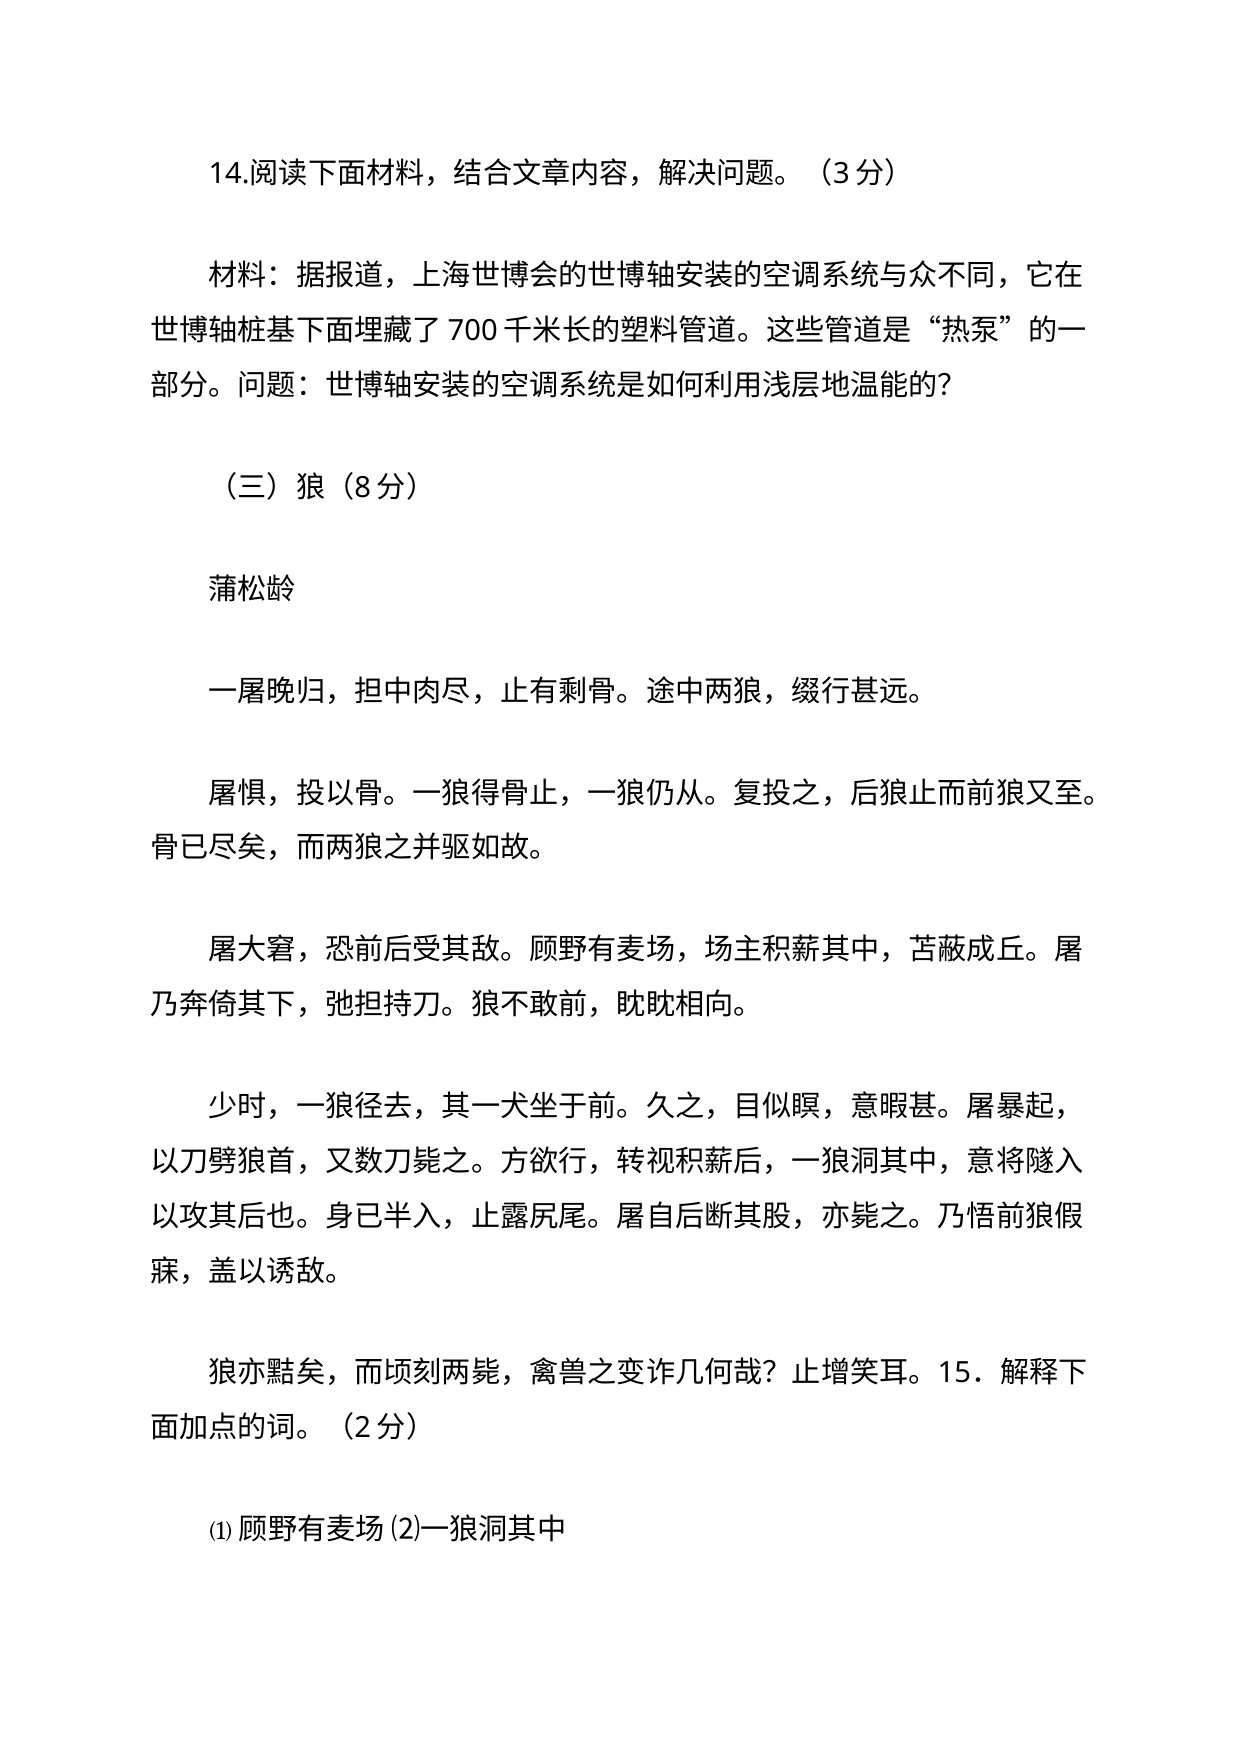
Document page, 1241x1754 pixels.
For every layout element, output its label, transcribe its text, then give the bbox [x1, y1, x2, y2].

text 狼亦黠矣，而顷刻两毙，禽兽之变诈几何哉？止增笑耳。15．解释下面加点的词。（2分） [150, 1349, 1090, 1446]
text ⑴顾野有麦场 ⑵一狼洞其中 [150, 1506, 1090, 1548]
text 屠惧，投以骨。一狼得骨止，一狼仍从。复投之，后狼止而前狼又至。骨已尽矣，而两狼之并驱如故。 [150, 769, 1090, 866]
text 屠大窘，恐前后受其敌。顾野有麦场，场主积薪其中，苫蔽成丘。屠乃奔倚其下，弛担持刀。狼不敢前，眈眈相向。 [150, 926, 1090, 1023]
text 一屠晚归，担中肉尽，止有剩骨。途中两狼，缀行甚远。 [150, 667, 1090, 710]
text 少时，一狼径去，其一犬坐于前。久之，目似瞑，意暇甚。屠暴起，以刀劈狼首，又数刀毙之。方欲行，转视积薪后，一狼洞其中，意将隧入以攻其后也。身已半入，止露尻尾。屠自后断其股，亦毙之。乃悟前狼假寐，盖以诱敌。 [150, 1082, 1090, 1289]
text 材料：据报道，上海世博会的世博轴安装的空调系统与众不同，它在世博轴桩基下面埋藏了700千米长的塑料管道。这些管道是“热泵”的一部分。问题：世博轴安装的空调系统是如何利用浅层地温能的？ [150, 252, 1090, 404]
text 14.阅读下面材料，结合文章内容，解决问题。（3分） [150, 150, 1090, 192]
text （三）狼（8分） [150, 464, 1090, 506]
text 蒲松龄 [150, 566, 1090, 608]
